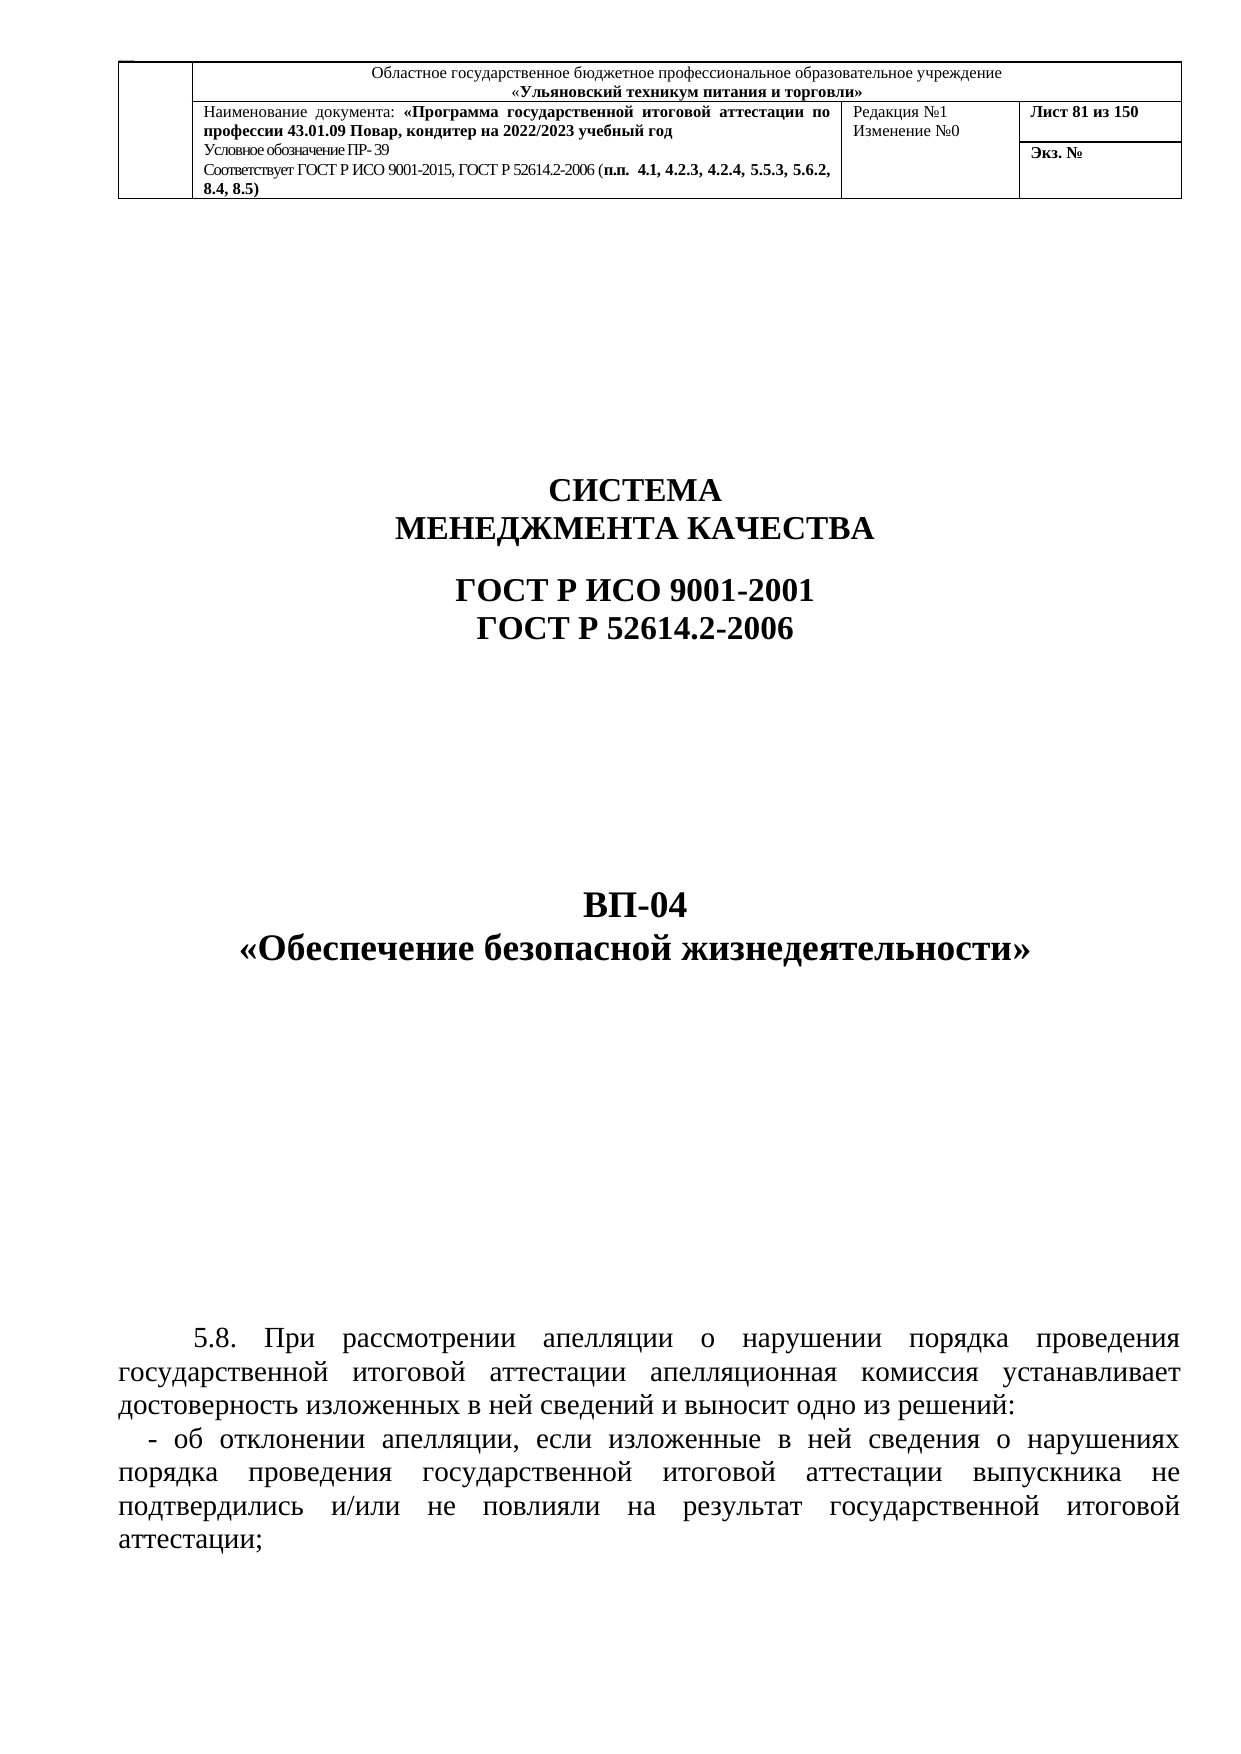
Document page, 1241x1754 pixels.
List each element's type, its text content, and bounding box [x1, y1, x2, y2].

text 5.8. При рассмотрении апелляции о нарушении порядка проведения государственной итоговой аттестации апелляционная комиссия устанавливает достоверность изложенных в ней сведений и выносит одно из решений: [118, 1320, 1181, 1421]
text - об отклонении апелляции, если изложенные в ней сведения о нарушениях порядка проведения государственной итоговой аттестации выпускника не подтвердились и/или не повлияли на результат государственной итоговой аттестации; [118, 1421, 1181, 1555]
